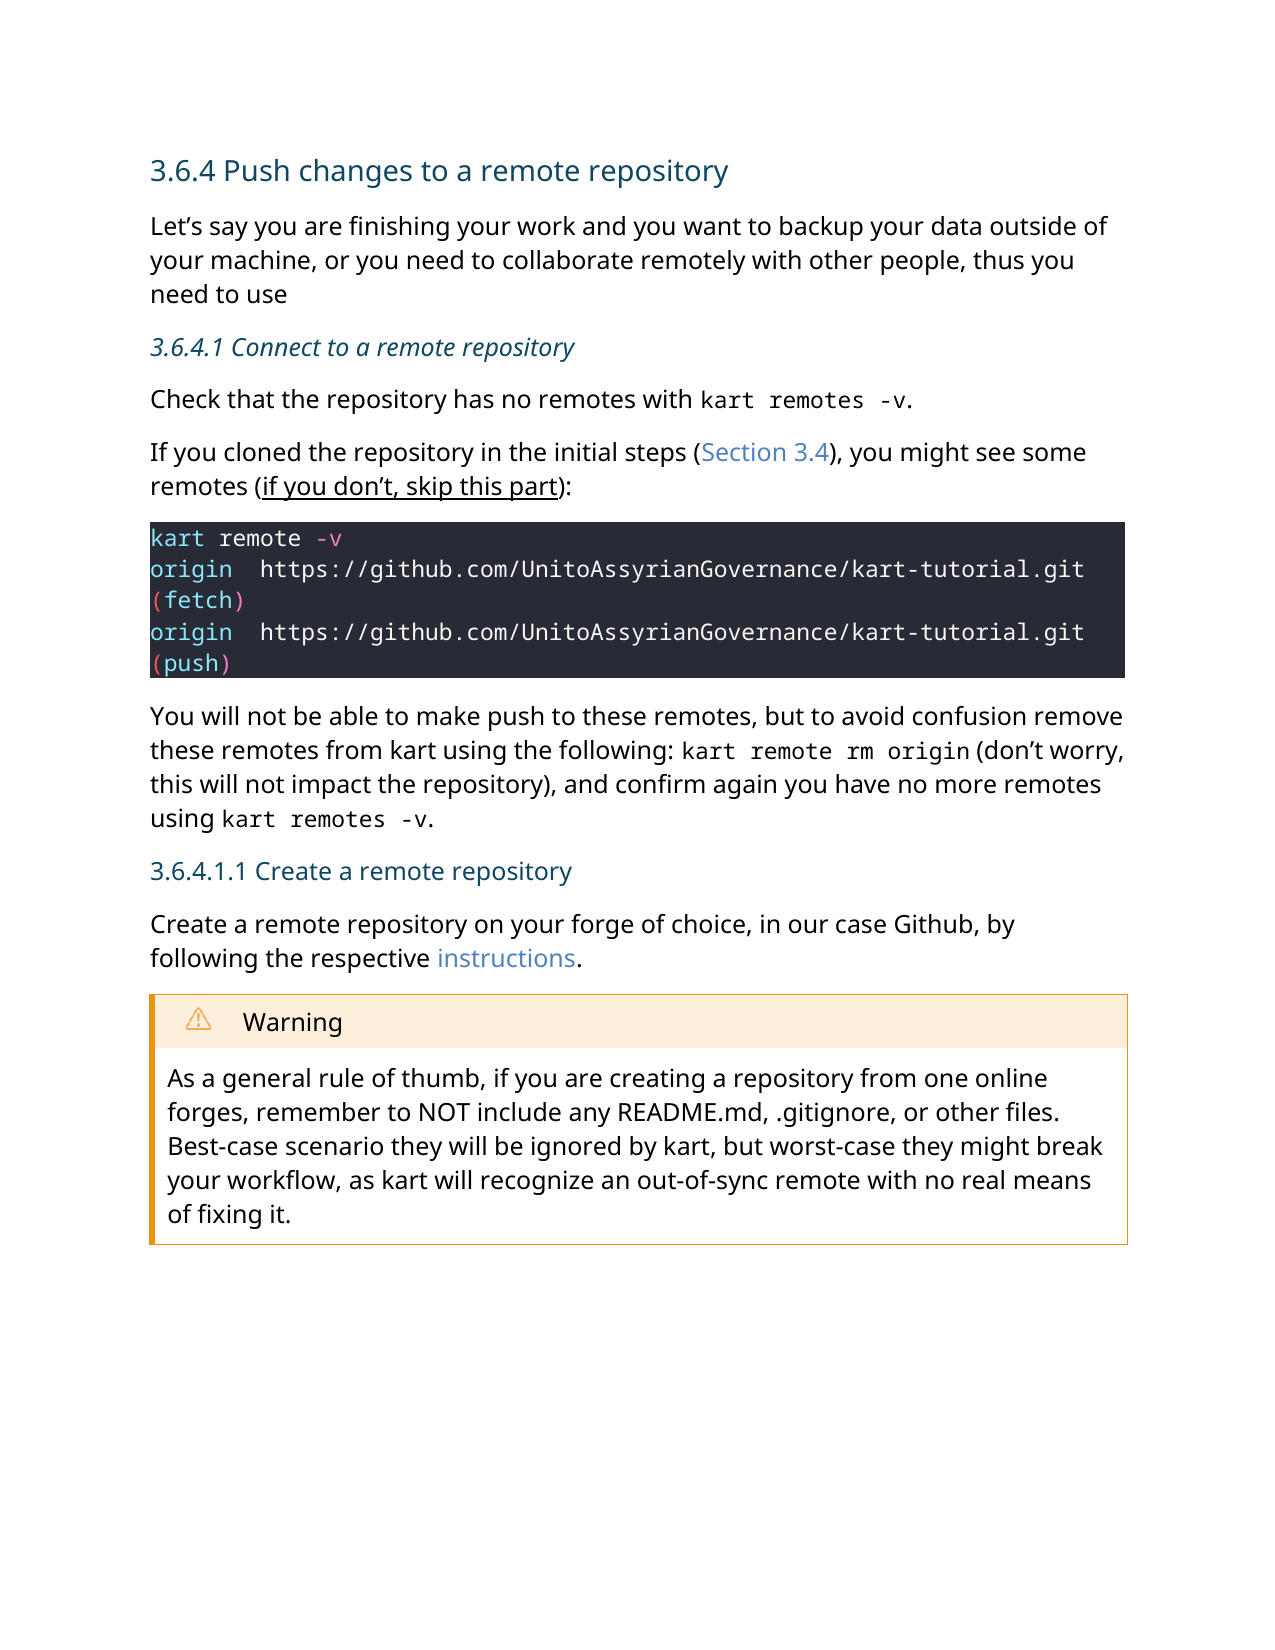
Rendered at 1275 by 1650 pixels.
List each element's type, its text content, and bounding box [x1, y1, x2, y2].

text You will not be able to make push to these remotes, but to avoid confusion remove these remotes from kart using the following: kart remote rm origin (don’t worry, this will not impact the repository), and confirm again you have no more remotes using kart remotes -v. [150, 699, 1125, 835]
subtitle 3.6.4 Push changes to a remote repository [150, 150, 1125, 190]
text Let’s say you are finishing your work and you want to backup your data outside of your machine, or you need to collaborate remotely with other people, thus you need to use [150, 208, 1125, 311]
text kart remote -v origin https://github.com/UnitoAssyrianGovernance/kart-tutorial.git (fetch) origin https://github.com/UnitoAssyrianGovernance/kart-tutorial.git (push) [232, 522, 1125, 678]
text Check that the repository has no remotes with kart remotes -v. [150, 382, 1125, 416]
picture [186, 1006, 211, 1031]
table_cell As a general rule of thumb, if you are creating a repository from one online forges, remember to NOT include any README.md, .gitignore, or other files. Best-case scenario they will be ignored by kart, but worst-case they might break your workflow, as kart will recognize an out-of-sync remote with no real means of fixing it. [155, 1048, 1127, 1244]
text If you cloned the repository in the initial steps (Section 3.4), you might see some remotes (if you don’t, skip this part): [150, 435, 1125, 503]
text Create a remote repository on your forge of choice, in our case Github, by following the respective instructions. [150, 907, 1125, 975]
subtitle 3.6.4.1 Connect to a remote repository [150, 329, 1125, 363]
subtitle 3.6.4.1.1 Create a remote repository [150, 854, 1125, 888]
table_header Warning [155, 995, 1127, 1048]
